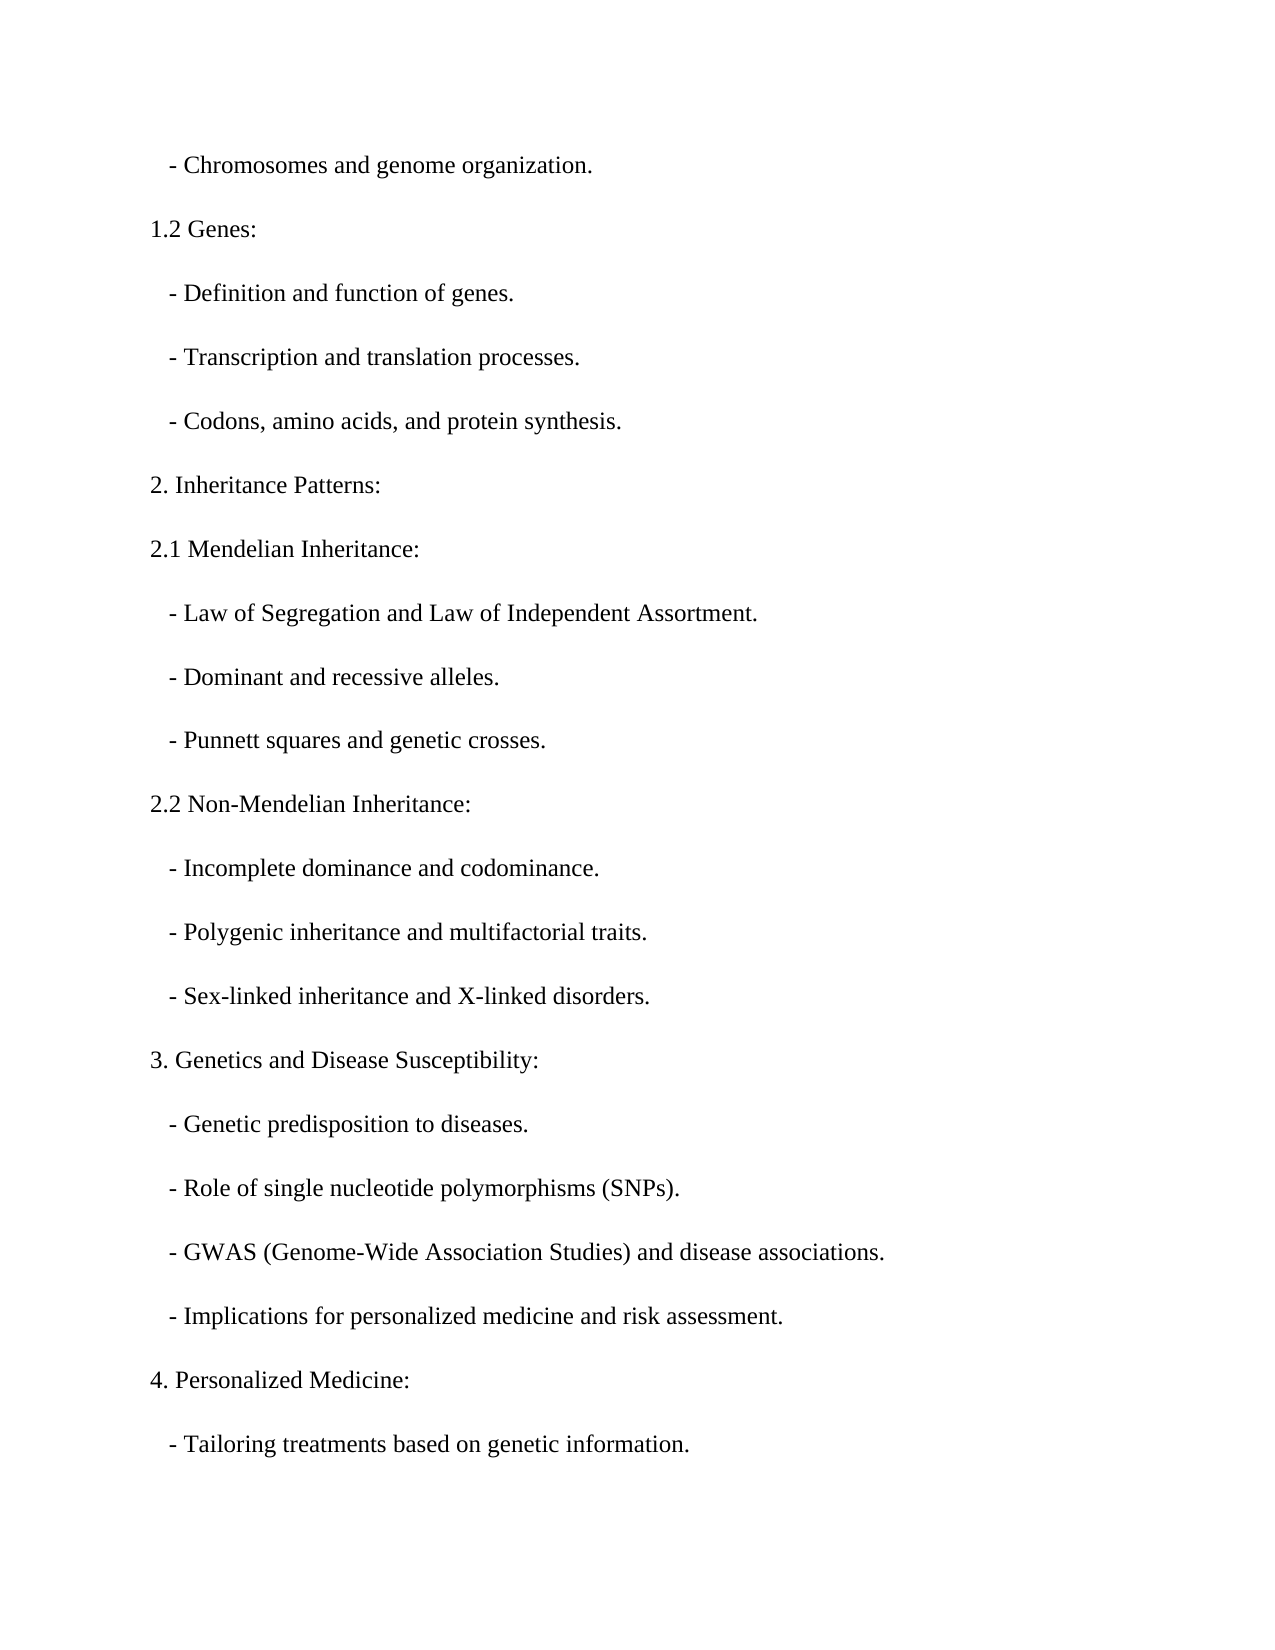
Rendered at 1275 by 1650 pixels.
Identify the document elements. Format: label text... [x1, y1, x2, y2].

text - Transcription and translation processes. [150, 342, 1125, 371]
text - Polygenic inheritance and multifactorial traits. [150, 917, 1125, 946]
text - Punnett squares and genetic crosses. [150, 726, 1125, 754]
text - Codons, amino acids, and protein synthesis. [150, 406, 1125, 434]
text 4. Personalized Medicine: [150, 1365, 1125, 1394]
text - Definition and function of genes. [150, 278, 1125, 307]
text 2. Inheritance Patterns: [150, 470, 1125, 498]
text - Sex-linked inheritance and X-linked disorders. [150, 981, 1125, 1010]
text 2.1 Mendelian Inheritance: [150, 534, 1125, 562]
text - Genetic predisposition to diseases. [150, 1109, 1125, 1138]
text - Dominant and recessive alleles. [150, 662, 1125, 690]
text 2.2 Non-Mendelian Inheritance: [150, 789, 1125, 818]
text - GWAS (Genome-Wide Association Studies) and disease associations. [150, 1237, 1125, 1266]
text - Law of Segregation and Law of Independent Assortment. [150, 598, 1125, 626]
text - Chromosomes and genome organization. [150, 150, 1125, 179]
text - Tailoring treatments based on genetic information. [150, 1429, 1125, 1458]
text 1.2 Genes: [150, 214, 1125, 243]
text - Role of single nucleotide polymorphisms (SNPs). [150, 1173, 1125, 1202]
text - Incomplete dominance and codominance. [150, 853, 1125, 882]
text 3. Genetics and Disease Susceptibility: [150, 1045, 1125, 1074]
text - Implications for personalized medicine and risk assessment. [150, 1301, 1125, 1330]
